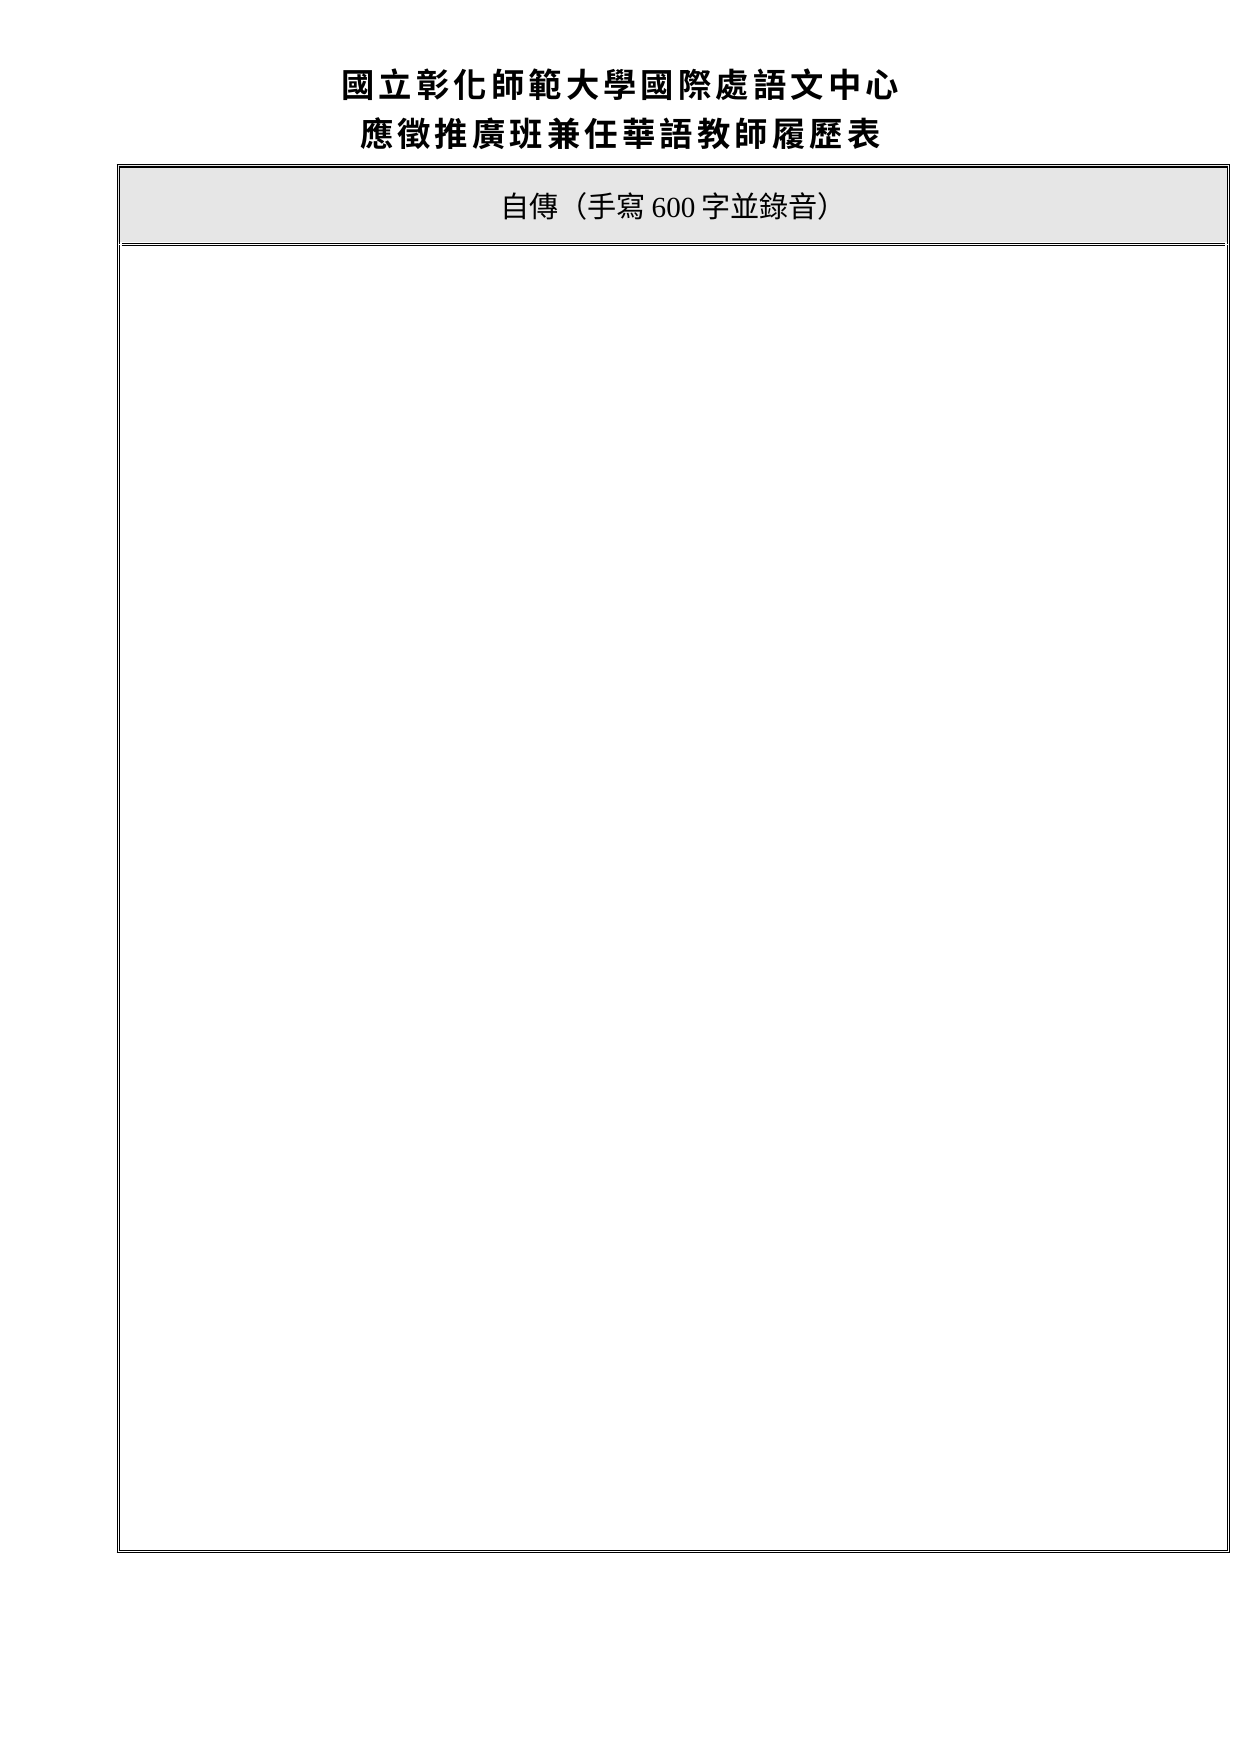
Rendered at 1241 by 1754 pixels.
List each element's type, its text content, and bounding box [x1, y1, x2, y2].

table_cell [120, 243, 1227, 1550]
table_header 自傳（手寫600字並錄音） [120, 168, 1227, 242]
